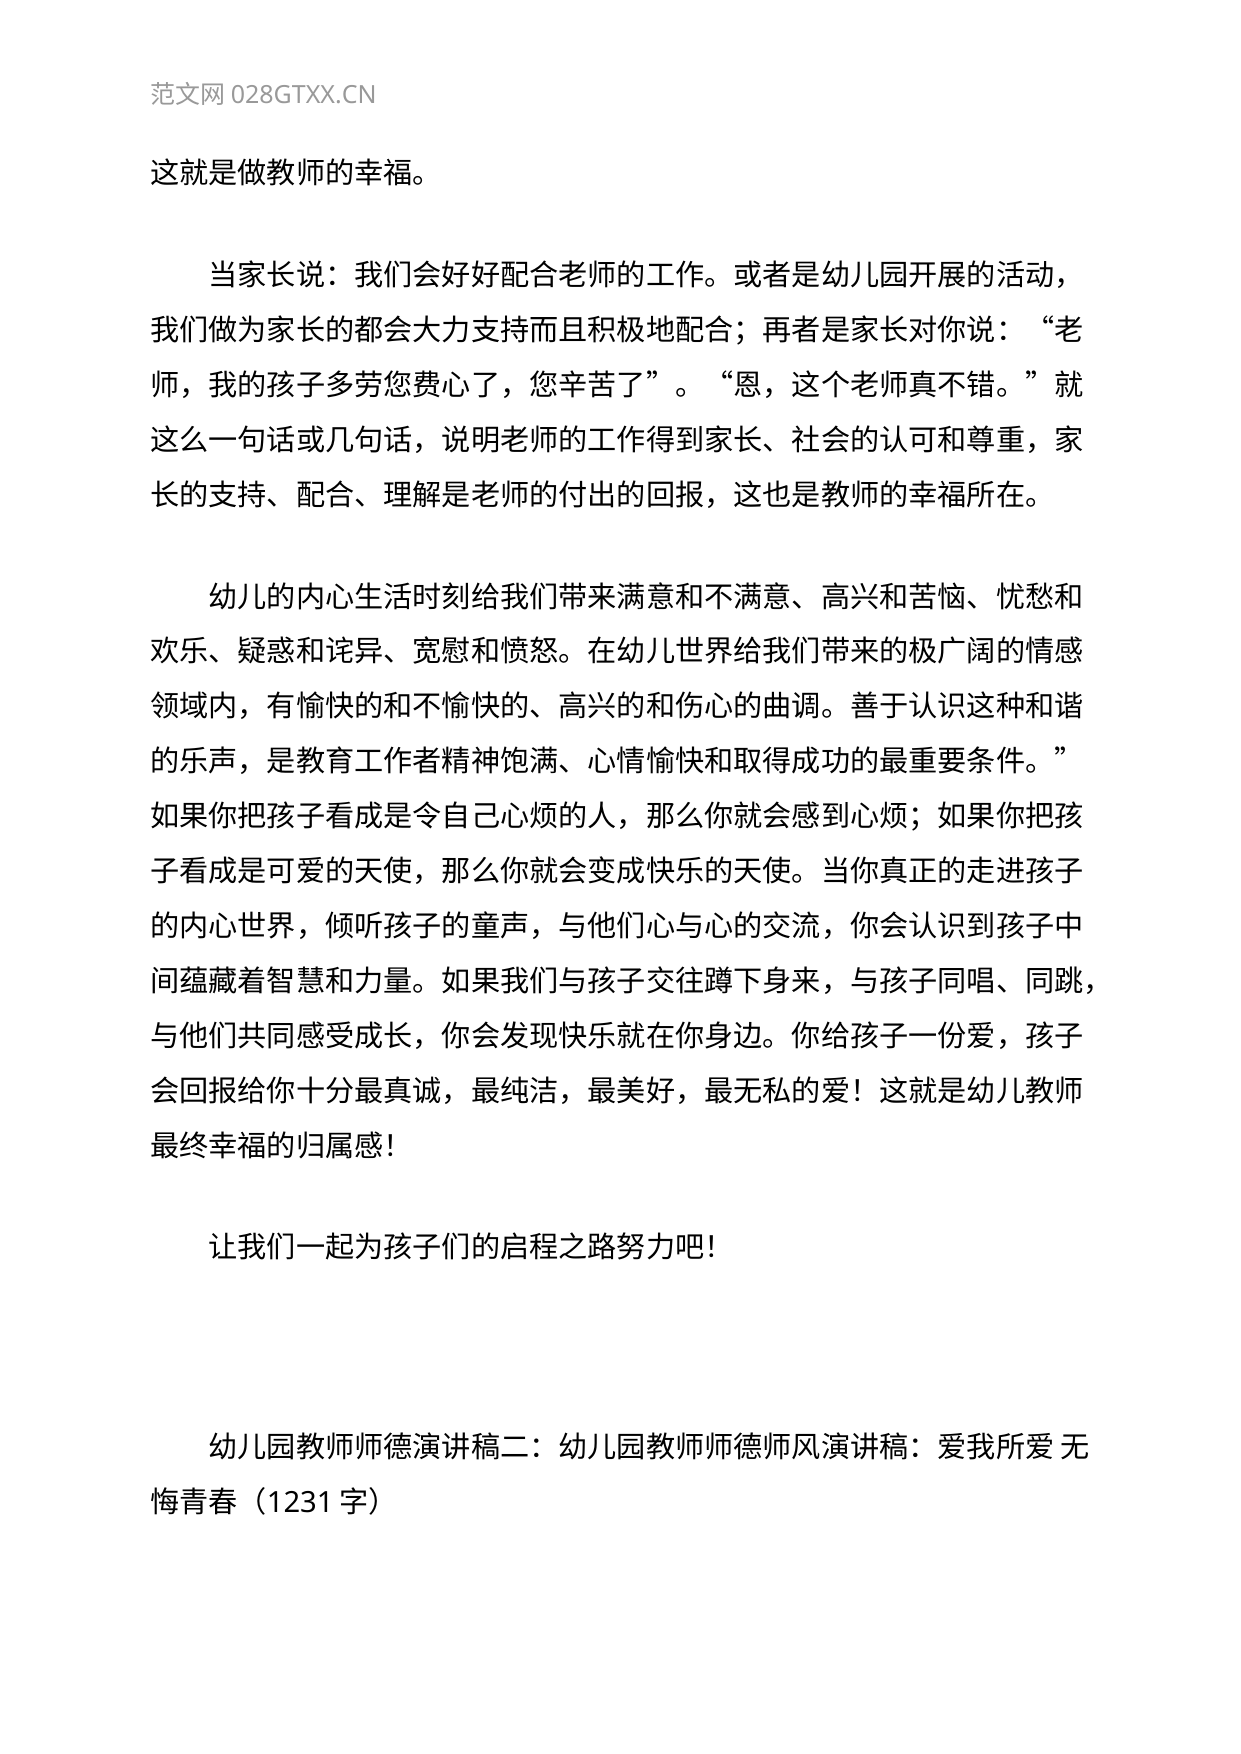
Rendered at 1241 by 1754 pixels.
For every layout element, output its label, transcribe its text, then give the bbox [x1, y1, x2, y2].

text 幼儿园教师师德演讲稿二：幼儿园教师师德师风演讲稿：爱我所爱 无悔青春（1231字） [150, 1424, 1090, 1521]
text 让我们一起为孩子们的启程之路努力吧！ [150, 1224, 1090, 1266]
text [150, 150, 1090, 192]
text 当家长说：我们会好好配合老师的工作。或者是幼儿园开展的活动，我们做为家长的都会大力支持而且积极地配合；再者是家长对你说：“老师，我的孩子多劳您费心了，您辛苦了”。“恩，这个老师真不错。”就这么一句话或几句话，说明老师的工作得到家长、社会的认可和尊重，家长的支持、配合、理解是老师的付出的回报，这也是教师的幸福所在。 [150, 252, 1090, 514]
text 幼儿的内心生活时刻给我们带来满意和不满意、高兴和苦恼、忧愁和欢乐、疑惑和诧异、宽慰和愤怒。在幼儿世界给我们带来的极广阔的情感领域内，有愉快的和不愉快的、高兴的和伤心的曲调。善于认识这种和谐的乐声，是教育工作者精神饱满、心情愉快和取得成功的最重要条件。”如果你把孩子看成是令自己心烦的人，那么你就会感到心烦；如果你把孩子看成是可爱的天使，那么你就会变成快乐的天使。当你真正的走进孩子的内心世界，倾听孩子的童声，与他们心与心的交流，你会认识到孩子中间蕴藏着智慧和力量。如果我们与孩子交往蹲下身来，与孩子同唱、同跳，与他们共同感受成长，你会发现快乐就在你身边。你给孩子一份爱，孩子会回报给你十分最真诚，最纯洁，最美好，最无私的爱！这就是幼儿教师最终幸福的归属感！ [150, 573, 1090, 1164]
